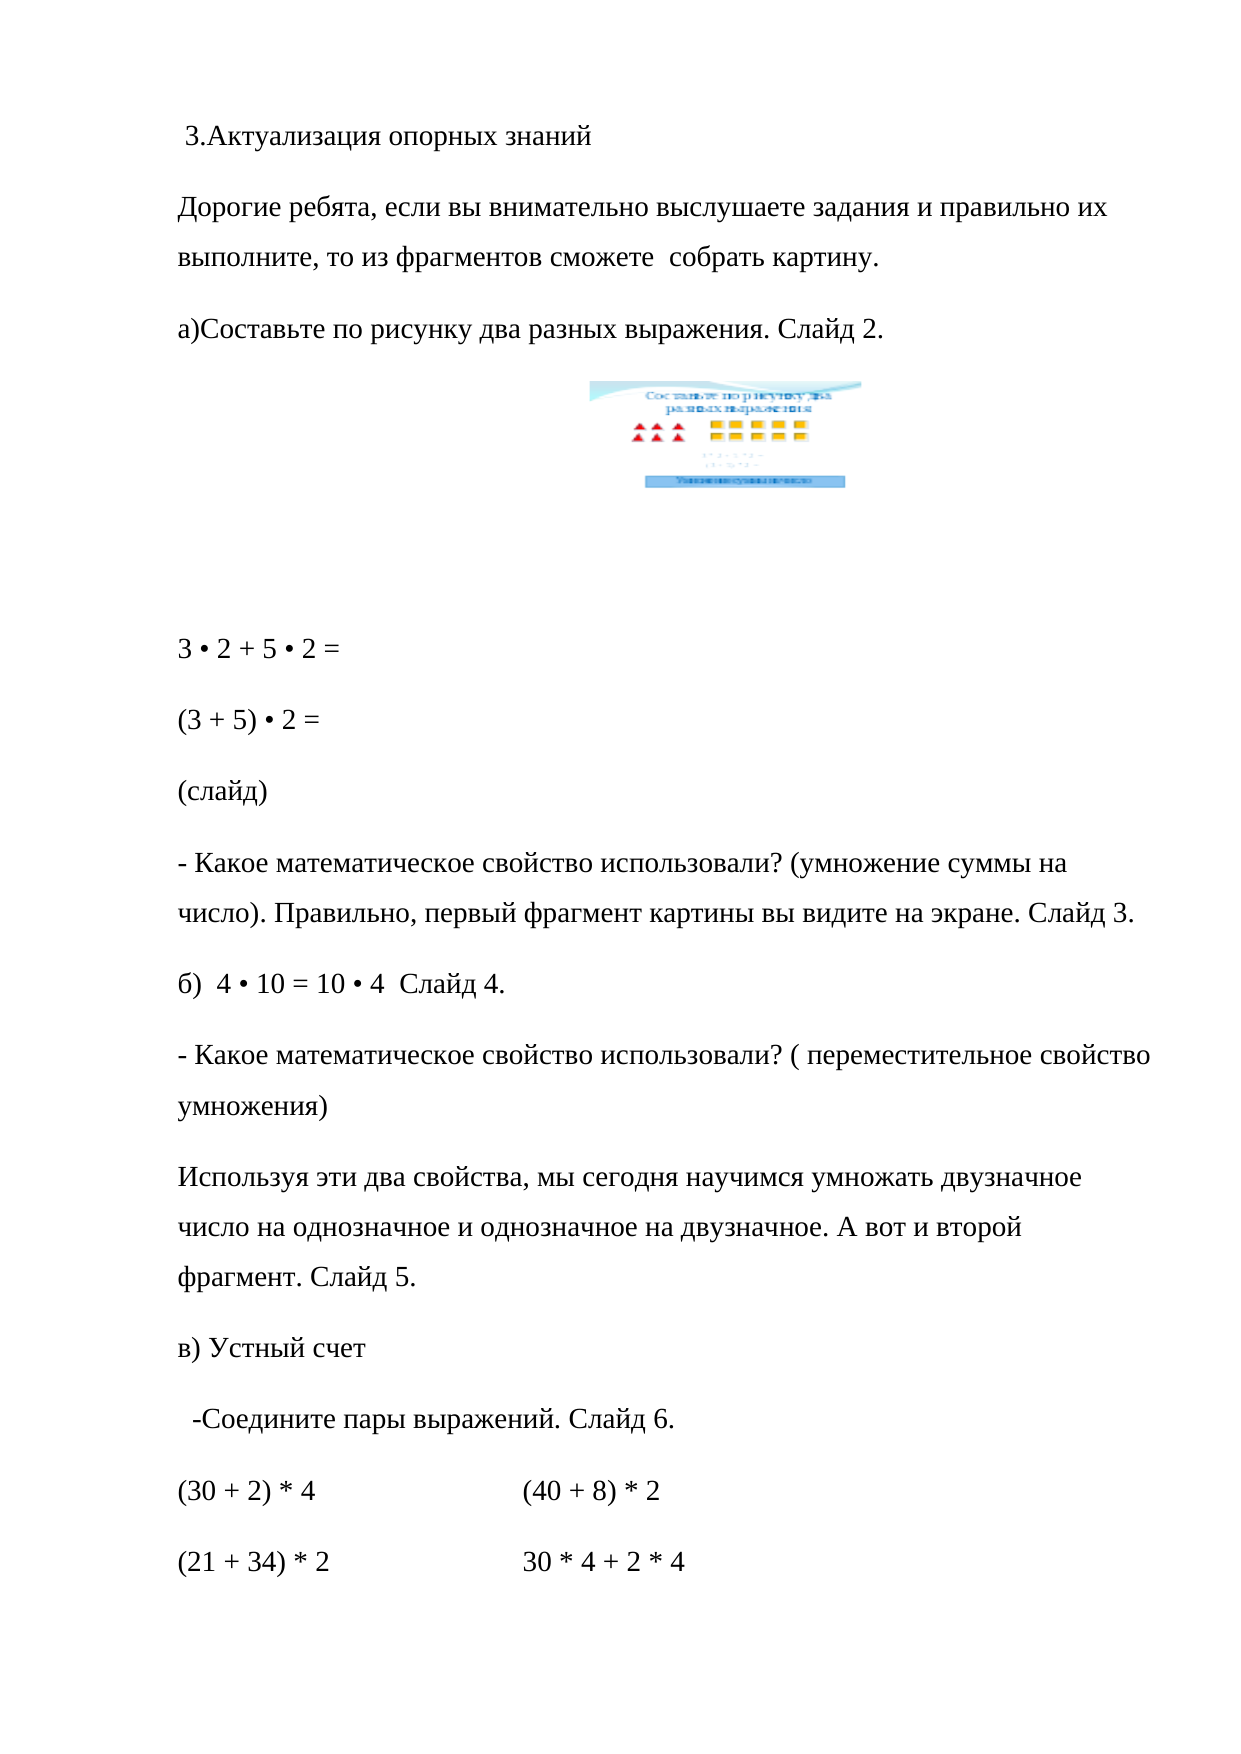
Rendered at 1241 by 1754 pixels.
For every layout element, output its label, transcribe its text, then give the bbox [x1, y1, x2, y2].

text -Соедините пары выражений. Слайд 6. [177, 1402, 1152, 1435]
text Дорогие ребята, если вы внимательно выслушаете задания и правильно их выполните, то из фрагментов сможете собрать картину. [177, 189, 1152, 273]
text в) Устный счет [177, 1331, 1152, 1364]
text - Какое математическое свойство использовали? ( переместительное свойство умножения) [177, 1037, 1152, 1121]
text (слайд) [177, 773, 1152, 807]
text Используя эти два свойства, мы сегодня научимся умножать двузначное число на однозначное и однозначное на двузначное. А вот и второй фрагмент. Слайд 5. [177, 1159, 1152, 1293]
text 3.Актуализация опорных знаний [177, 118, 1152, 152]
text (3 + 5) • 2 = [177, 702, 1152, 736]
text б) 4 • 10 = 10 • 4 Слайд 4. [177, 966, 1152, 1000]
text 3 • 2 + 5 • 2 = [177, 631, 1152, 665]
text (30 + 2) * 4 (40 + 8) * 2 [177, 1473, 1152, 1506]
text - Какое математическое свойство использовали? (умножение суммы на число). Правильно, первый фрагмент картины вы видите на экране. Слайд 3. [177, 845, 1152, 928]
text (21 + 34) * 2 30 * 4 + 2 * 4 [177, 1544, 1152, 1577]
text а)Составьте по рисунку два разных выражения. Слайд 2. [177, 311, 1152, 344]
